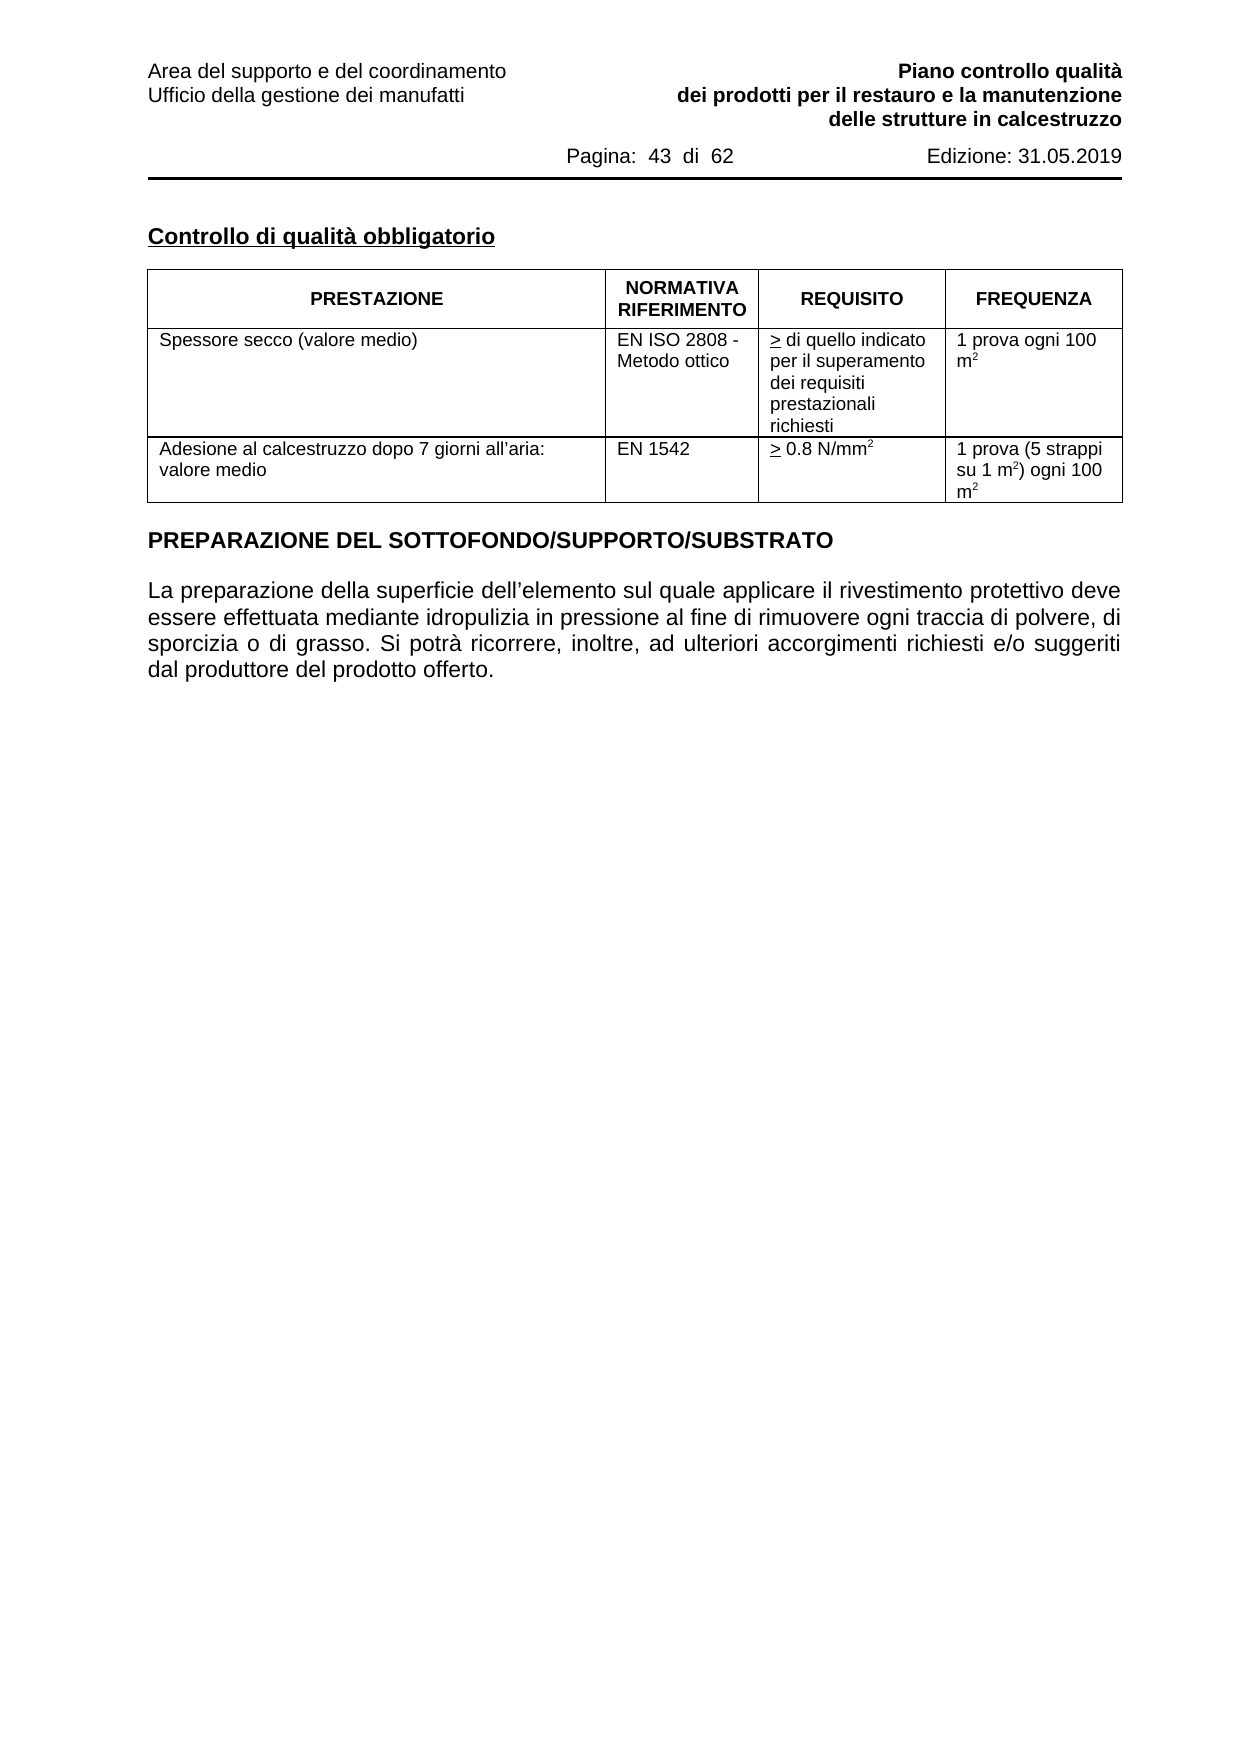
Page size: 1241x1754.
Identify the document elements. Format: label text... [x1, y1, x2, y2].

text La preparazione della superficie dell’elemento sul quale applicare il rivestimento protettivo deve essere effettuata mediante idropulizia in pressione al fine di rimuovere ogni traccia di polvere, di sporcizia o di grasso. Si potrà ricorrere, inoltre, ad ulteriori accorgimenti richiesti e/o suggeriti dal produttore del prodotto offerto. [148, 577, 1122, 683]
text Controllo di qualità obbligatorio [148, 223, 1122, 249]
table_cell Adesione al calcestruzzo dopo 7 giorni all’aria: valore medio [148, 438, 605, 502]
table_cell 1 prova ogni 100 m2 [946, 329, 1122, 436]
table_cell EN ISO 2808 - Metodo ottico [606, 329, 758, 436]
text PREPARAZIONE DEL SOTTOFONDO/SUPPORTO/SUBSTRATO [148, 527, 1122, 553]
table_cell > 0.8 N/mm2 [759, 438, 945, 502]
table_cell EN 1542 [606, 438, 758, 502]
table_header FREQUENZA [946, 270, 1122, 327]
table_header REQUISITO [759, 270, 945, 327]
table_cell > di quello indicato per il superamento dei requisiti prestazionali richiesti [759, 329, 945, 436]
table_header NORMATIVA RIFERIMENTO [606, 270, 758, 327]
table_cell 1 prova (5 strappi su 1 m2) ogni 100 m2 [946, 438, 1122, 502]
table_cell Spessore secco (valore medio) [148, 329, 605, 436]
table_header PRESTAZIONE [148, 270, 605, 327]
